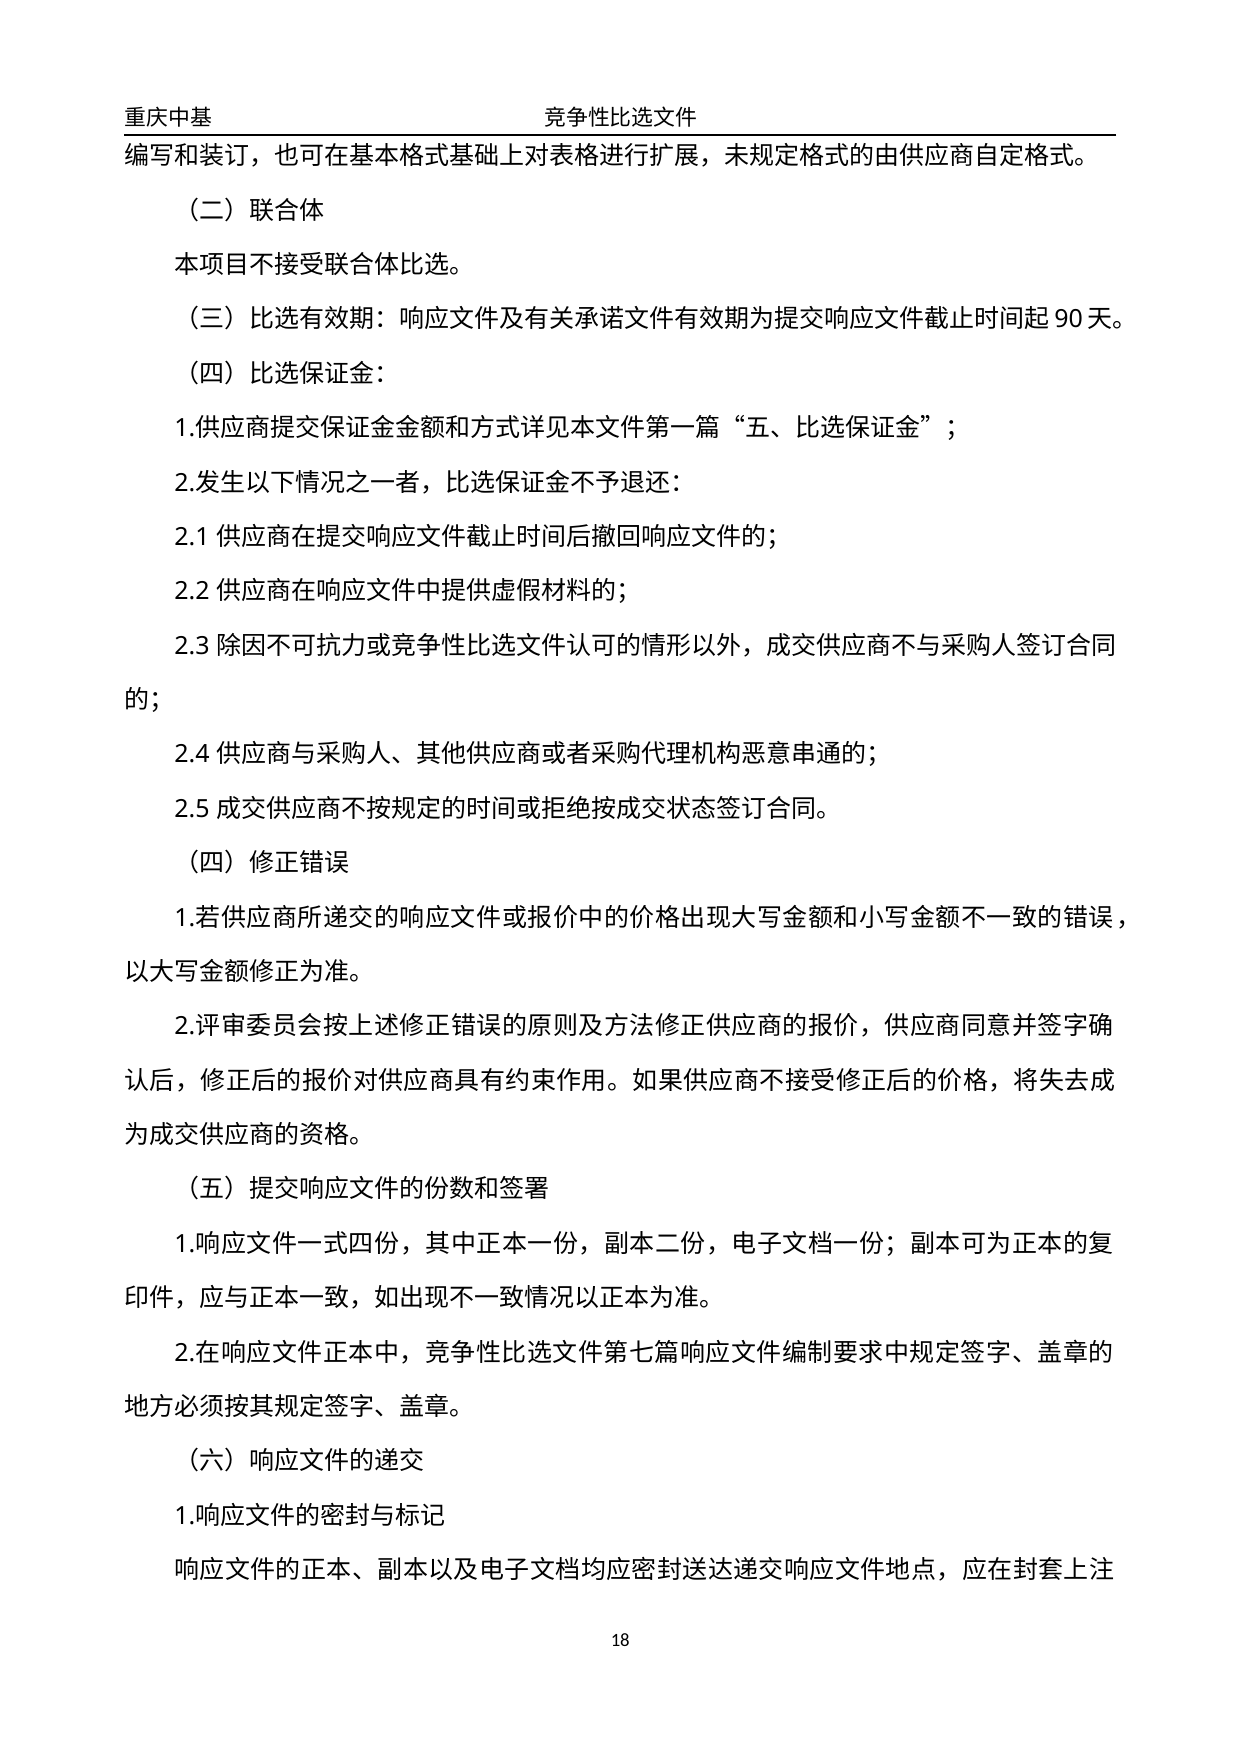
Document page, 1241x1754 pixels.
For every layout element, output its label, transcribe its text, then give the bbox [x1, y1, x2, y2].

text 1.响应文件的密封与标记 [124, 1495, 1116, 1531]
text （六）响应文件的递交 [124, 1441, 1116, 1477]
text （三）比选有效期：响应文件及有关承诺文件有效期为提交响应文件截止时间起90天。 [124, 299, 1116, 335]
text （五）提交响应文件的份数和签署 [124, 1169, 1116, 1205]
text （四）修正错误 [124, 843, 1116, 879]
text 1.响应文件一式四份，其中正本一份，副本二份，电子文档一份；副本可为正本的复印件，应与正本一致，如出现不一致情况以正本为准。 [124, 1223, 1116, 1314]
text 2.4 供应商与采购人、其他供应商或者采购代理机构恶意串通的； [124, 734, 1116, 770]
text （二）联合体 [124, 190, 1116, 226]
text 2.5 成交供应商不按规定的时间或拒绝按成交状态签订合同。 [124, 788, 1116, 824]
text 1.若供应商所递交的响应文件或报价中的价格出现大写金额和小写金额不一致的错误，以大写金额修正为准。 [124, 897, 1116, 988]
text 1.供应商提交保证金金额和方式详见本文件第一篇“五、比选保证金”； [124, 408, 1116, 444]
text 2.3 除因不可抗力或竞争性比选文件认可的情形以外，成交供应商不与采购人签订合同的； [124, 625, 1116, 716]
text （四）比选保证金： [124, 353, 1116, 389]
text 2.评审委员会按上述修正错误的原则及方法修正供应商的报价，供应商同意并签字确认后，修正后的报价对供应商具有约束作用。如果供应商不接受修正后的价格，将失去成为成交供应商的资格。 [124, 1006, 1116, 1151]
text 2.2 供应商在响应文件中提供虚假材料的； [124, 571, 1116, 607]
text 2.发生以下情况之一者，比选保证金不予退还： [124, 462, 1116, 498]
text 2.在响应文件正本中，竞争性比选文件第七篇响应文件编制要求中规定签字、盖章的地方必须按其规定签字、盖章。 [124, 1332, 1116, 1423]
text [124, 136, 1116, 172]
text 本项目不接受联合体比选。 [124, 244, 1116, 281]
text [124, 1549, 1116, 1586]
text 2.1 供应商在提交响应文件截止时间后撤回响应文件的； [124, 516, 1116, 553]
